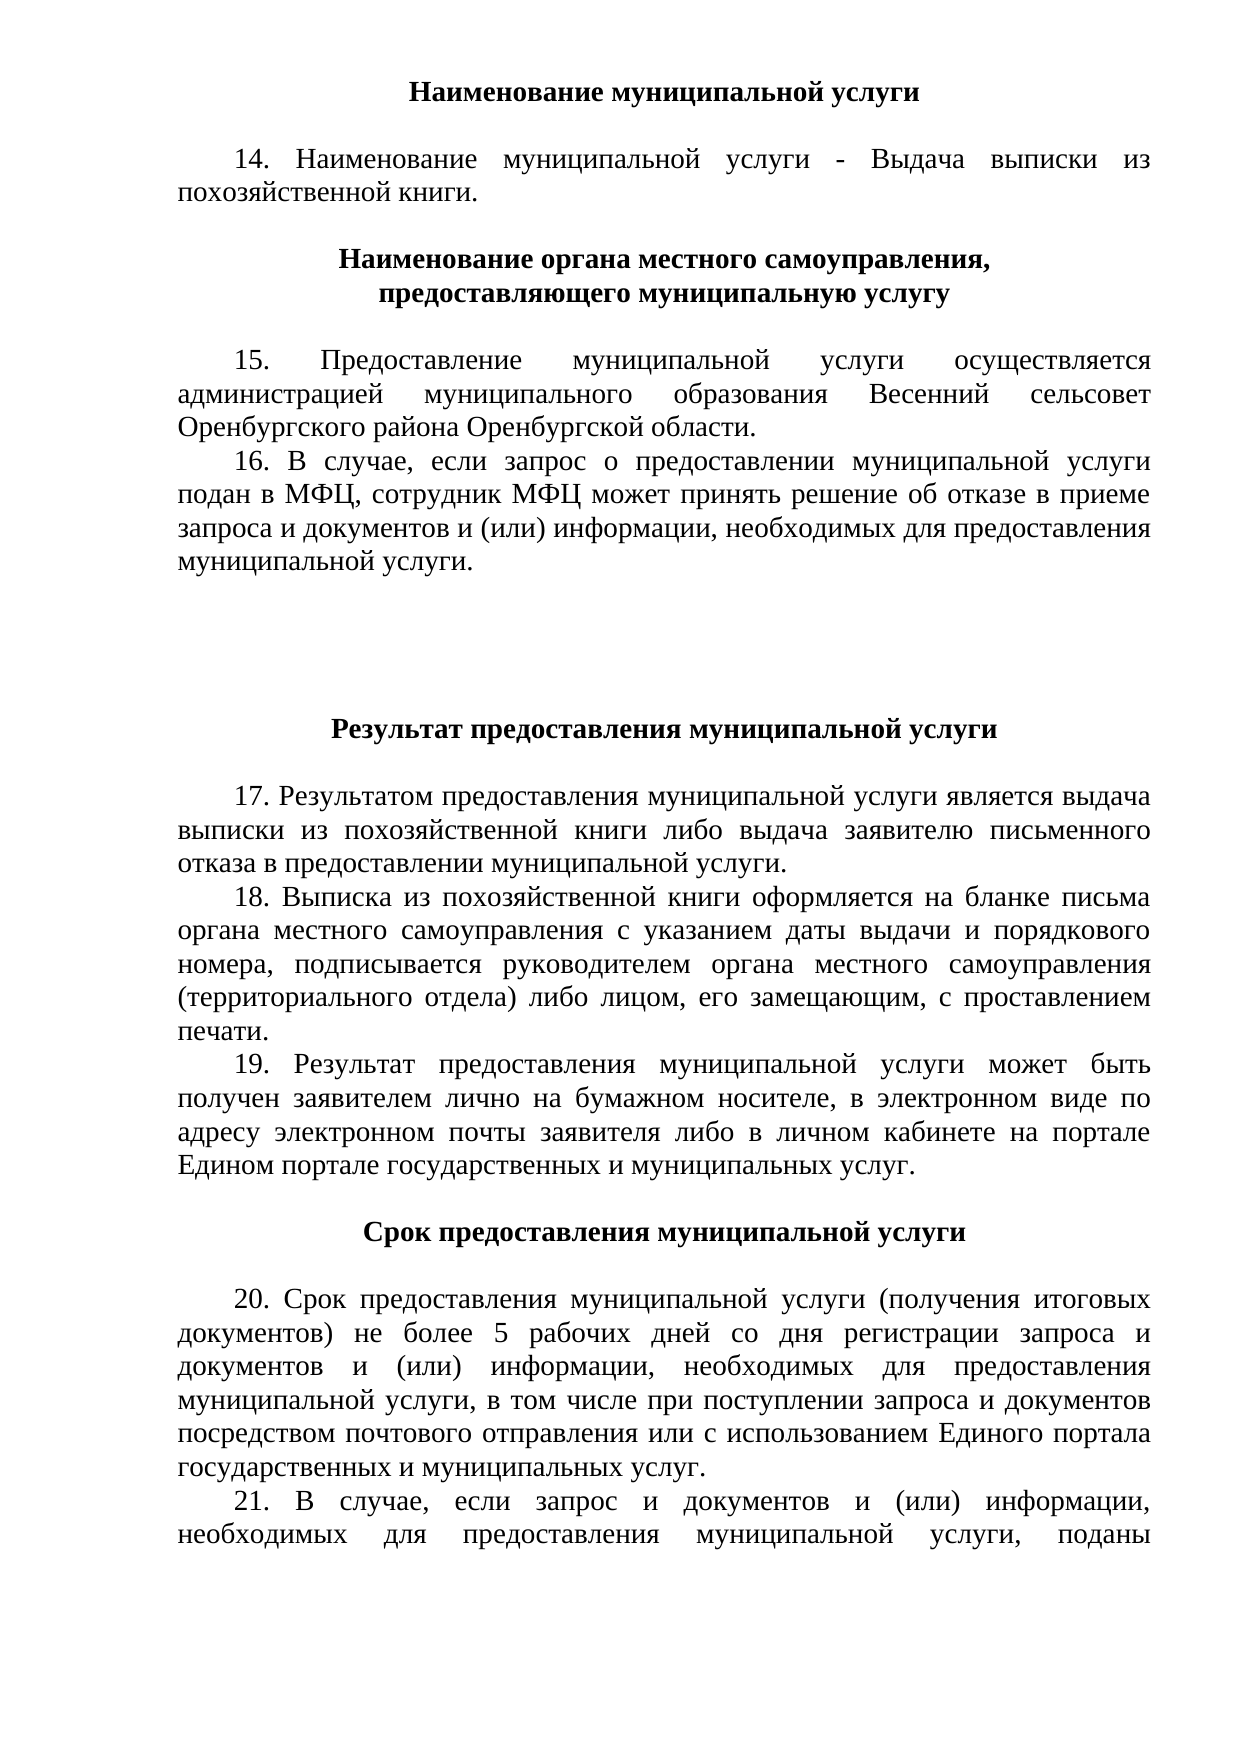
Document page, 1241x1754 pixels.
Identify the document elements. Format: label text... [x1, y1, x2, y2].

text 18. Выписка из похозяйственной книги оформляется на бланке письма органа местного самоуправления с указанием даты выдачи и порядкового номера, подписывается руководителем органа местного самоуправления (территориального отдела) либо лицом, его замещающим, с проставлением печати. [177, 879, 1152, 1047]
text Наименование органа местного самоуправления, [177, 242, 1152, 275]
text 17. Результатом предоставления муниципальной услуги является выдача выписки из похозяйственной книги либо выдача заявителю письменного отказа в предоставлении муниципальной услуги. [177, 778, 1152, 879]
text 19. Результат предоставления муниципальной услуги может быть получен заявителем лично на бумажном носителе, в электронном виде по адресу электронном почты заявителя либо в личном кабинете на портале Едином портале государственных и муниципальных услуг. [177, 1047, 1152, 1181]
text 14. Наименование муниципальной услуги - Выдача выписки из похозяйственной книги. [177, 141, 1152, 208]
text Наименование муниципальной услуги [177, 74, 1152, 107]
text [177, 1483, 1152, 1550]
text предоставляющего муниципальную услугу [177, 275, 1152, 309]
text 15. Предоставление муниципальной услуги осуществляется администрацией муниципального образования Весенний сельсовет Оренбургского района Оренбургской области. [177, 342, 1152, 443]
text Результат предоставления муниципальной услуги [177, 711, 1152, 745]
text Срок предоставления муниципальной услуги [177, 1214, 1152, 1248]
text 20. Срок предоставления муниципальной услуги (получения итоговых документов) не более 5 рабочих дней со дня регистрации запроса и документов и (или) информации, необходимых для предоставления муниципальной услуги, в том числе при поступлении запроса и документов посредством почтового отправления или с использованием Единого портала государственных и муниципальных услуг. [177, 1281, 1152, 1483]
text 16. В случае, если запрос о предоставлении муниципальной услуги подан в МФЦ, сотрудник МФЦ может принять решение об отказе в приеме запроса и документов и (или) информации, необходимых для предоставления муниципальной услуги. [177, 443, 1152, 577]
